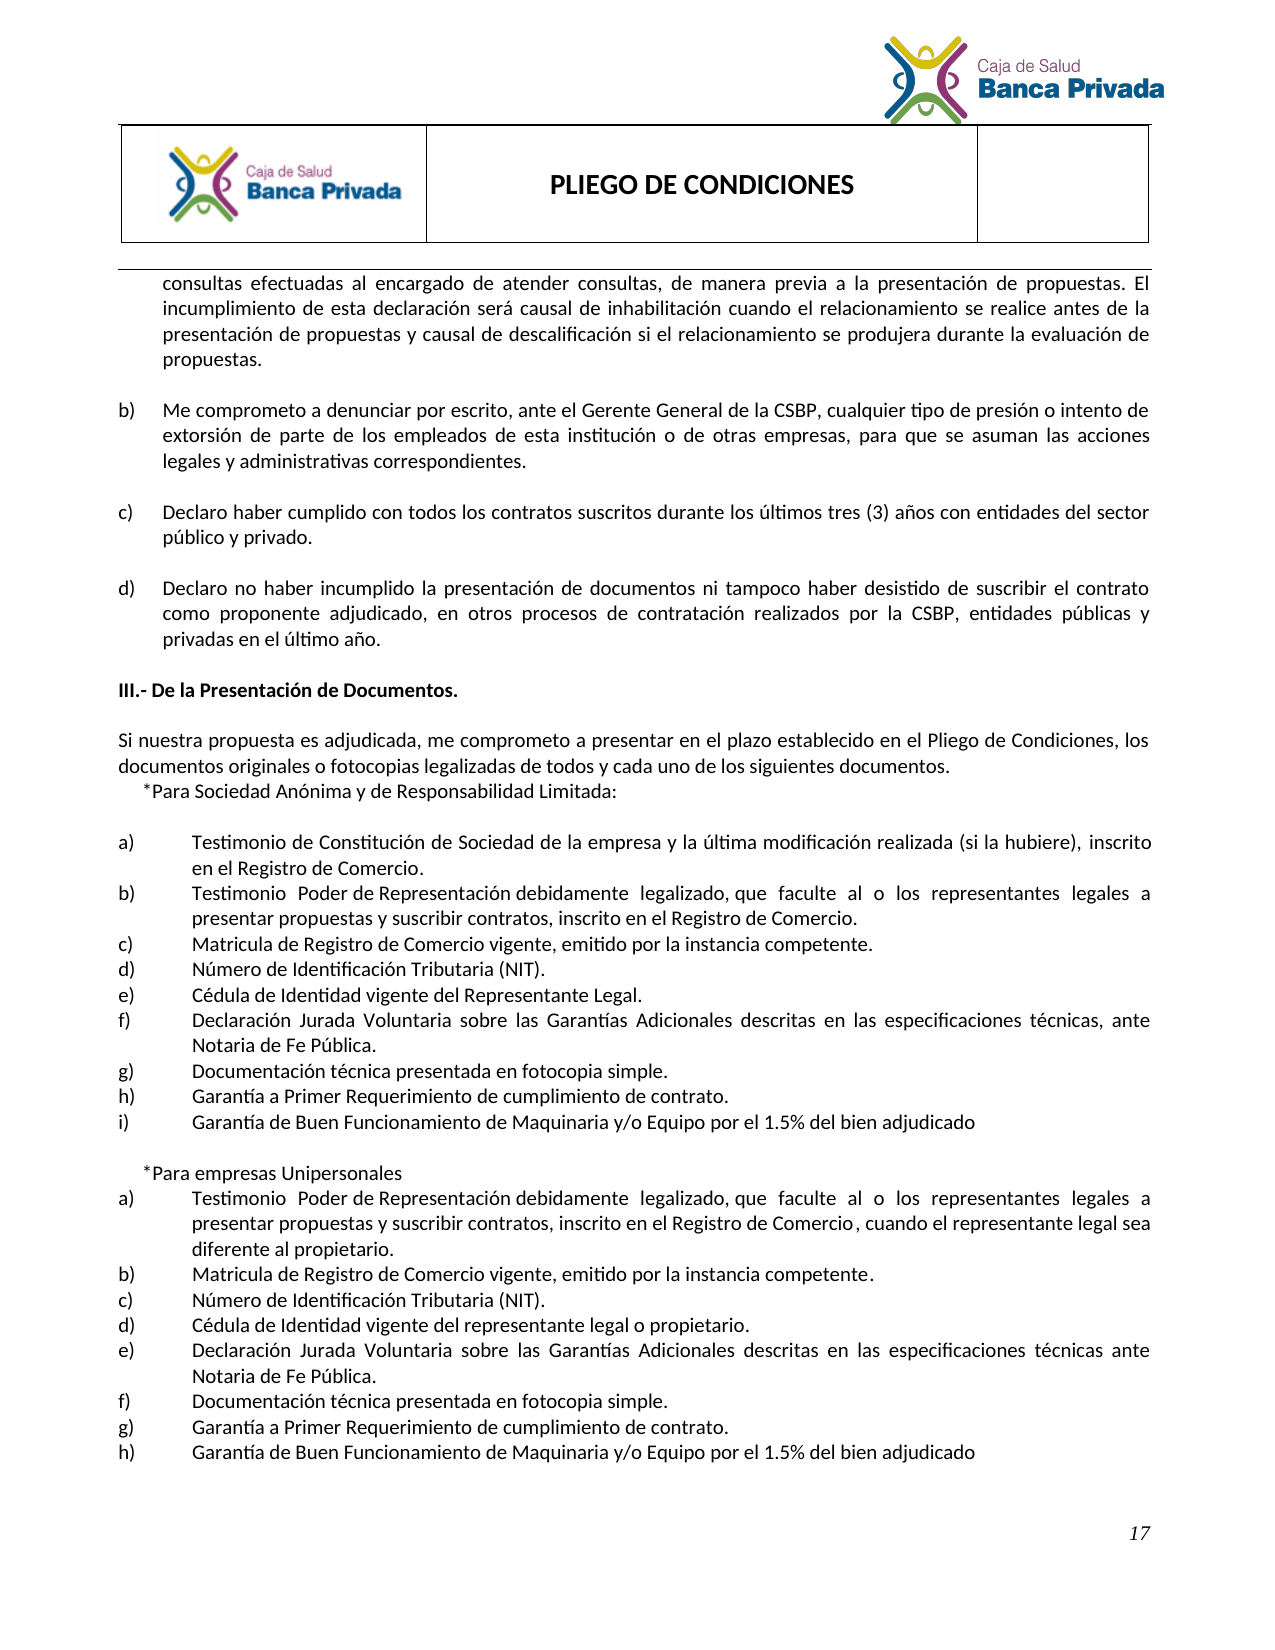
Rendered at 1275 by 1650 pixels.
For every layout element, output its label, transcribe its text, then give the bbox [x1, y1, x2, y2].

text d) Número de Identificación Tributaria (NIT). [118, 956, 1152, 982]
text c) Número de Identificación Tributaria (NIT). [118, 1287, 1152, 1312]
picture [873, 126, 977, 135]
picture [873, 28, 1177, 135]
text g) Documentación técnica presentada en fotocopia simple. [118, 1058, 1152, 1083]
list Declaro no haber incumplido la presentación de documentos ni tampoco haber desistido de suscribir el contrato como proponente adjudicado, en otros procesos de contratación realizados por la CSBP, entidades públicas y privadas en el último año. [118, 575, 1152, 651]
text c) Matricula de Registro de Comercio vigente, emitido por la instancia competente. [118, 931, 1152, 956]
text e) Cédula de Identidad vigente del Representante Legal. [118, 982, 1152, 1007]
text f) Declaración Jurada Voluntaria sobre las Garantías Adicionales descritas en las especificaciones técnicas, ante Notaria de Fe Pública. [118, 1007, 1152, 1058]
text e) Declaración Jurada Voluntaria sobre las Garantías Adicionales descritas en las especificaciones técnicas ante Notaria de Fe Pública. [118, 1338, 1152, 1388]
text g) Garantía a Primer Requerimiento de cumplimiento de contrato. [118, 1414, 1152, 1439]
text b) Matricula de Registro de Comercio vigente, emitido por la instancia competente. [118, 1261, 1152, 1287]
text b) Testimonio Poder de Representación debidamente legalizado, que faculte al o los representantes legales a presentar propuestas y suscribir contratos, inscrito en el Registro de Comercio. [118, 880, 1152, 931]
text III.- De la Presentación de Documentos. [118, 677, 1152, 702]
text d) Cédula de Identidad vigente del representante legal o propietario. [118, 1312, 1152, 1338]
text a) Testimonio de Constitución de Sociedad de la empresa y la última modificación realizada (si la hubiere), inscrito en el Registro de Comercio. [118, 829, 1152, 880]
text Si nuestra propuesta es adjudicada, me comprometo a presentar en el plazo establecido en el Pliego de Condiciones, los documentos originales o fotocopias legalizadas de todos y cada uno de los siguientes documentos. [118, 728, 1152, 778]
list Declaro haber cumplido con todos los contratos suscritos durante los últimos tres (3) años con entidades del sector público y privado. [118, 499, 1152, 550]
text f) Documentación técnica presentada en fotocopia simple. [118, 1388, 1152, 1414]
list Me comprometo a denunciar por escrito, ante el Gerente General de la CSBP, cualquier tipo de presión o intento de extorsión de parte de los empleados de esta institución o de otras empresas, para que se asuman las acciones legales y administrativas correspondientes. [118, 397, 1152, 473]
picture [154, 126, 410, 227]
text h) Garantía a Primer Requerimiento de cumplimiento de contrato. [118, 1083, 1152, 1109]
text *Para Sociedad Anónima y de Responsabilidad Limitada: [118, 778, 1152, 804]
text h) Garantía de Buen Funcionamiento de Maquinaria y/o Equipo por el 1.5% del bien adjudicado [118, 1439, 1152, 1465]
text *Para empresas Unipersonales [118, 1160, 1152, 1185]
text i) Garantía de Buen Funcionamiento de Maquinaria y/o Equipo por el 1.5% del bien adjudicado [118, 1109, 1152, 1134]
picture [978, 126, 1148, 135]
text a) Testimonio Poder de Representación debidamente legalizado, que faculte al o los representantes legales a presentar propuestas y suscribir contratos, inscrito en el Registro de Comercio, cuando el representante legal sea diferente al propietario. [118, 1185, 1152, 1261]
